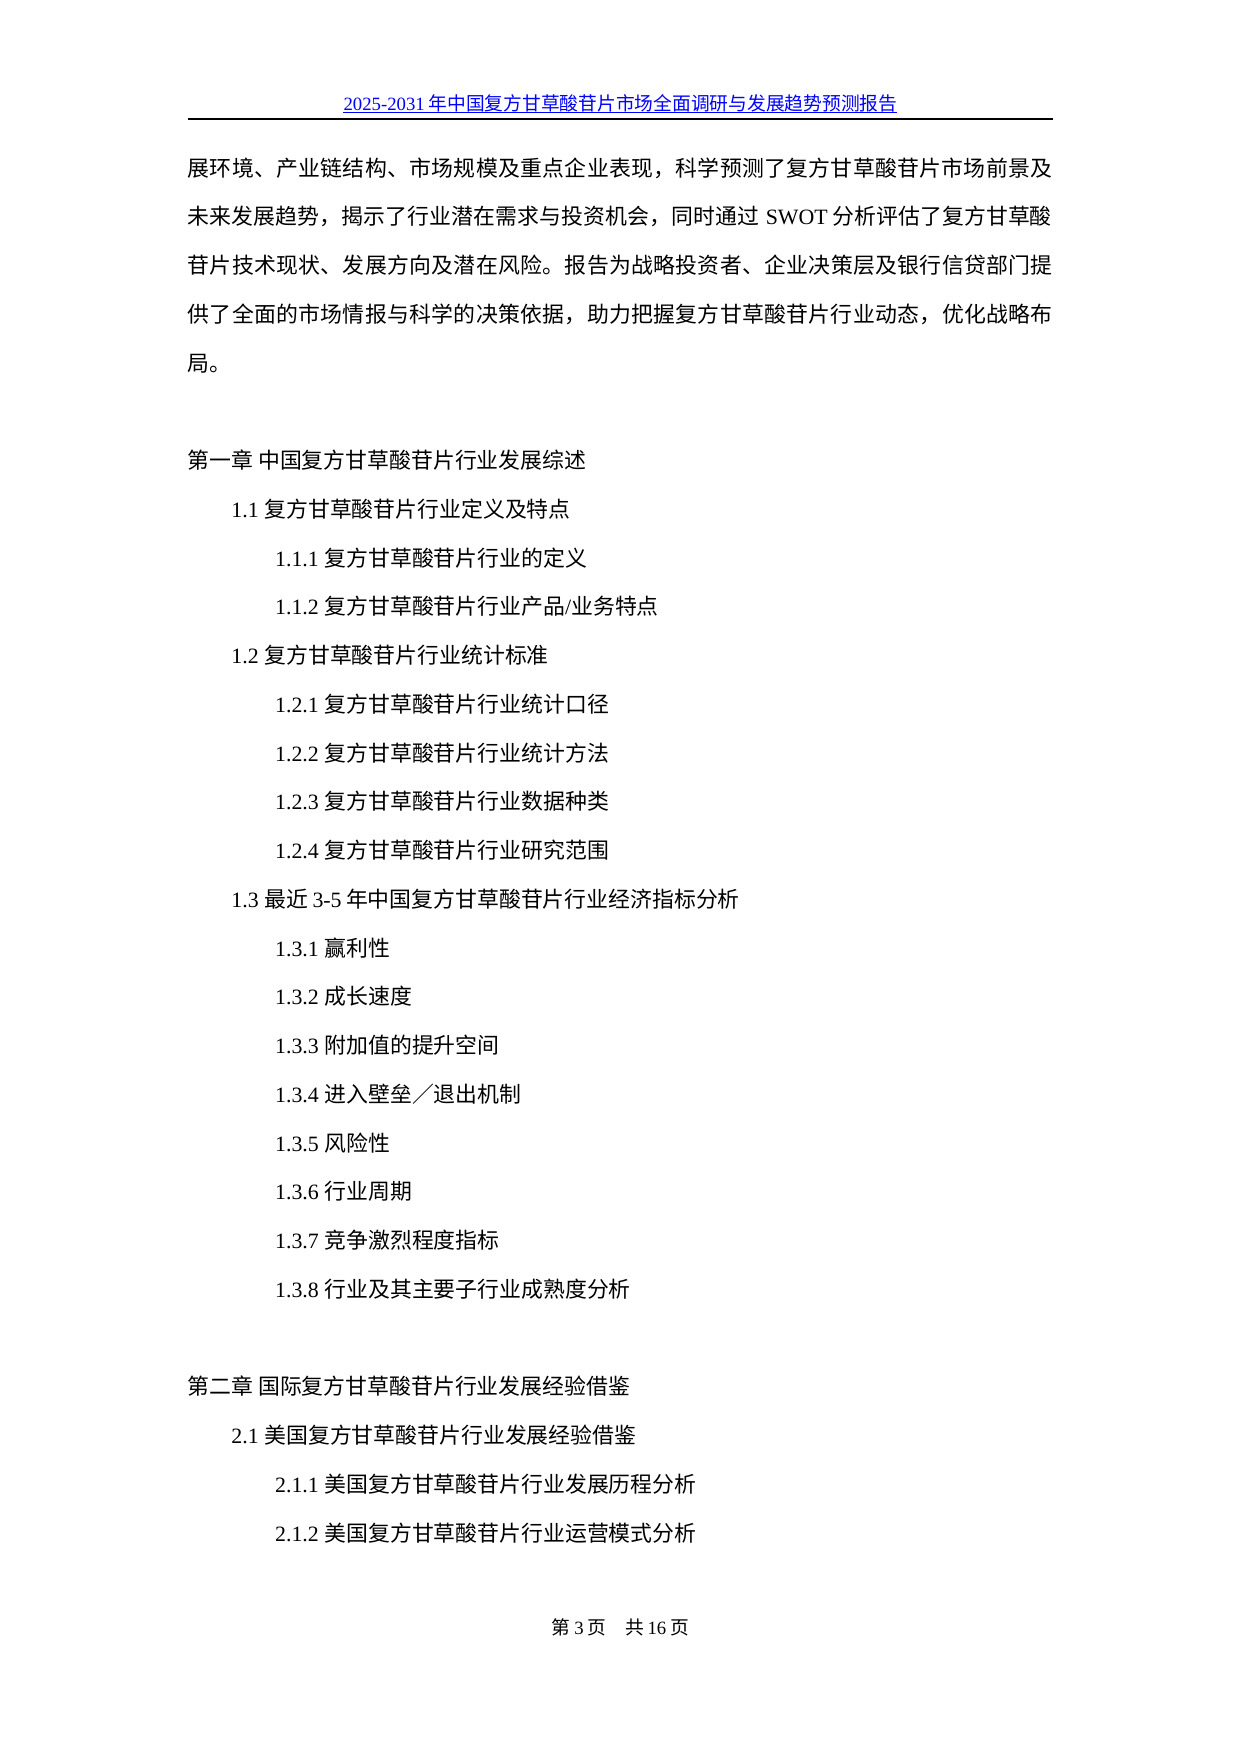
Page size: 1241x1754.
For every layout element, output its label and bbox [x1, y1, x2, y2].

text [187, 150, 1053, 1548]
